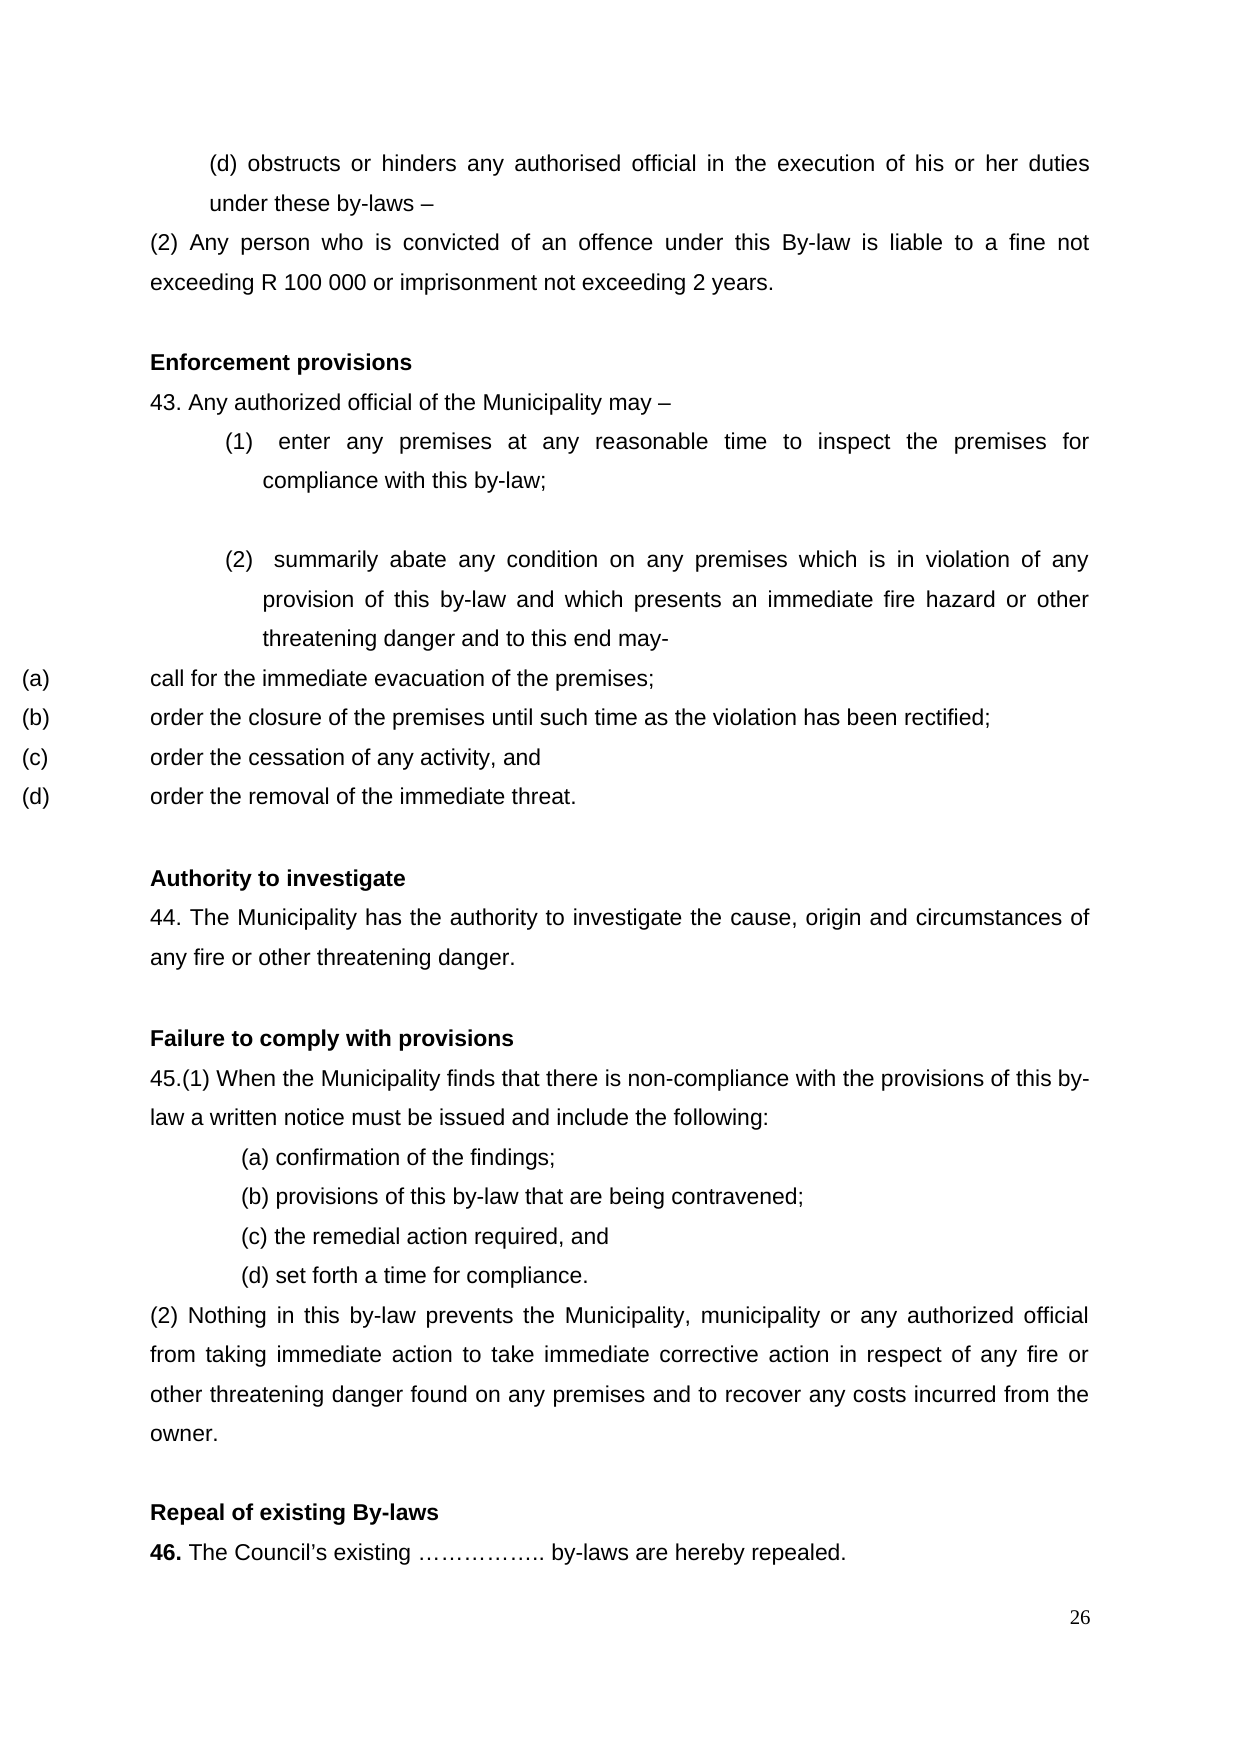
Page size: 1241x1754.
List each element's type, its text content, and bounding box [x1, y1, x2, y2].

text Failure to comply with provisions [150, 1025, 1090, 1052]
text (2) Any person who is convicted of an offence under this By-law is liable to a fine not exceeding R 100 000 or imprisonment not exceeding 2 years. [150, 229, 1090, 295]
list order the removal of the immediate threat. [22, 783, 1090, 810]
text (d) set forth a time for compliance. [209, 1262, 1090, 1288]
text Enforcement provisions [150, 349, 1090, 375]
text 45.(1) When the Municipality finds that there is non-compliance with the provisions of this by-law a written notice must be issued and include the following: [150, 1065, 1090, 1131]
text (a) confirmation of the findings; [209, 1144, 1090, 1170]
text (2) Nothing in this by-law prevents the Municipality, municipality or any authorized official from taking immediate action to take immediate corrective action in respect of any fire or other threatening danger found on any premises and to recover any costs incurred from the owner. [150, 1302, 1090, 1446]
list call for the immediate evacuation of the premises; [22, 665, 1090, 691]
list summarily abate any condition on any premises which is in violation of any provision of this by-law and which presents an immediate fire hazard or other threatening danger and to this end may- [225, 546, 1090, 652]
text 43. Any authorized official of the Municipality may – [150, 388, 1090, 415]
list order the cessation of any activity, and [22, 744, 1090, 770]
list order the closure of the premises until such time as the violation has been rectified; [22, 704, 1090, 731]
list enter any premises at any reasonable time to inspect the premises for compliance with this by-law; [225, 428, 1090, 494]
text (b) provisions of this by-law that are being contravened; [209, 1183, 1090, 1209]
text Repeal of existing By-laws [150, 1499, 1090, 1525]
text Authority to investigate [150, 865, 1090, 891]
text (d) obstructs or hinders any authorised official in the execution of his or her duties under these by-laws – [209, 150, 1090, 216]
text 44. The Municipality has the authority to investigate the cause, origin and circumstances of any fire or other threatening danger. [150, 904, 1090, 970]
text (c) the remedial action required, and [209, 1223, 1090, 1249]
text 46. The Council’s existing …………….. by-laws are hereby repealed. [150, 1538, 1090, 1565]
